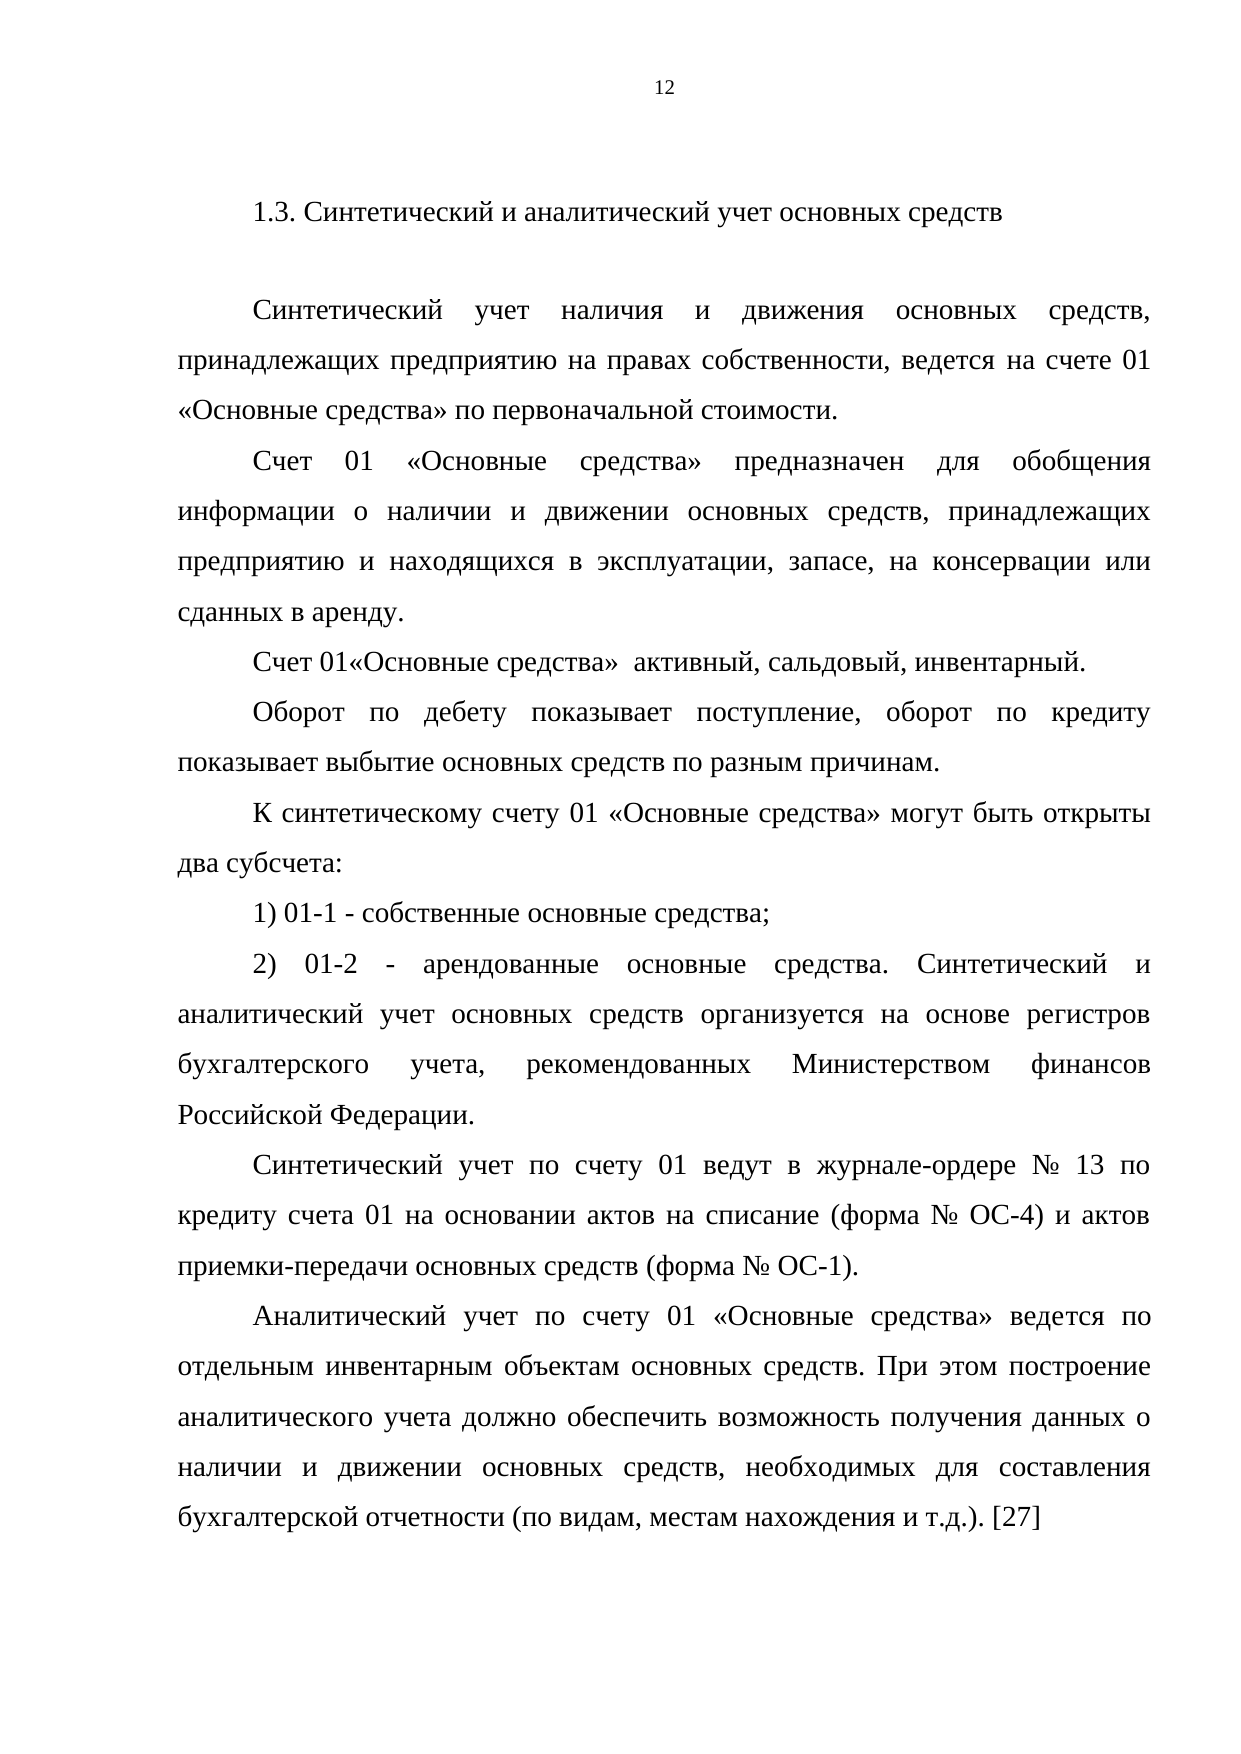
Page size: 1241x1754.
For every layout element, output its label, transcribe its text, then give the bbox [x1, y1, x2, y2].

subtitle 1.3. Синтетический и аналитический учет основных средств [177, 194, 1152, 228]
text Аналитический учет по счету 01 «Основные средства» ведется по отдельным инвентарным объектам основных средств. При этом построение аналитического учета должно обеспечить возможность получения данных о наличии и движении основных средств, необходимых для составления бухгалтерской отчетности (по видам, местам нахождения и т.д.). [27] [177, 1298, 1152, 1533]
text Синтетический учет наличия и движения основных средств, принадлежащих предприятию на правах собственности, ведется на счете 01 «Основные средства» по первоначальной стоимости. [177, 292, 1152, 426]
text 2) 01-2 - арендованные основные средства. Синтетический и аналитический учет основных средств организуется на основе регистров бухгалтерского учета, рекомендованных Министерством финансов Российской Федерации. [177, 946, 1152, 1130]
text Счет 01 «Основные средства» предназначен для обобщения информации о наличии и движении основных средств, принадлежащих предприятию и находящихся в эксплуатации, запасе, на консервации или сданных в аренду. [177, 443, 1152, 627]
text 1) 01-1 - собственные основные средства; [177, 896, 1152, 929]
text К синтетическому счету 01 «Основные средства» могут быть открыты два субсчета: [177, 795, 1152, 879]
text Счет 01«Основные средства» активный, сальдовый, инвентарный. [177, 644, 1152, 677]
text Синтетический учет по счету 01 ведут в журнале-ордере № 13 по кредиту счета 01 на основании актов на списание (форма № ОС-4) и актов приемки-передачи основных средств (форма № ОС-1). [177, 1147, 1152, 1281]
text Оборот по дебету показывает поступление, оборот по кредиту показывает выбытие основных средств по разным причинам. [177, 694, 1152, 778]
